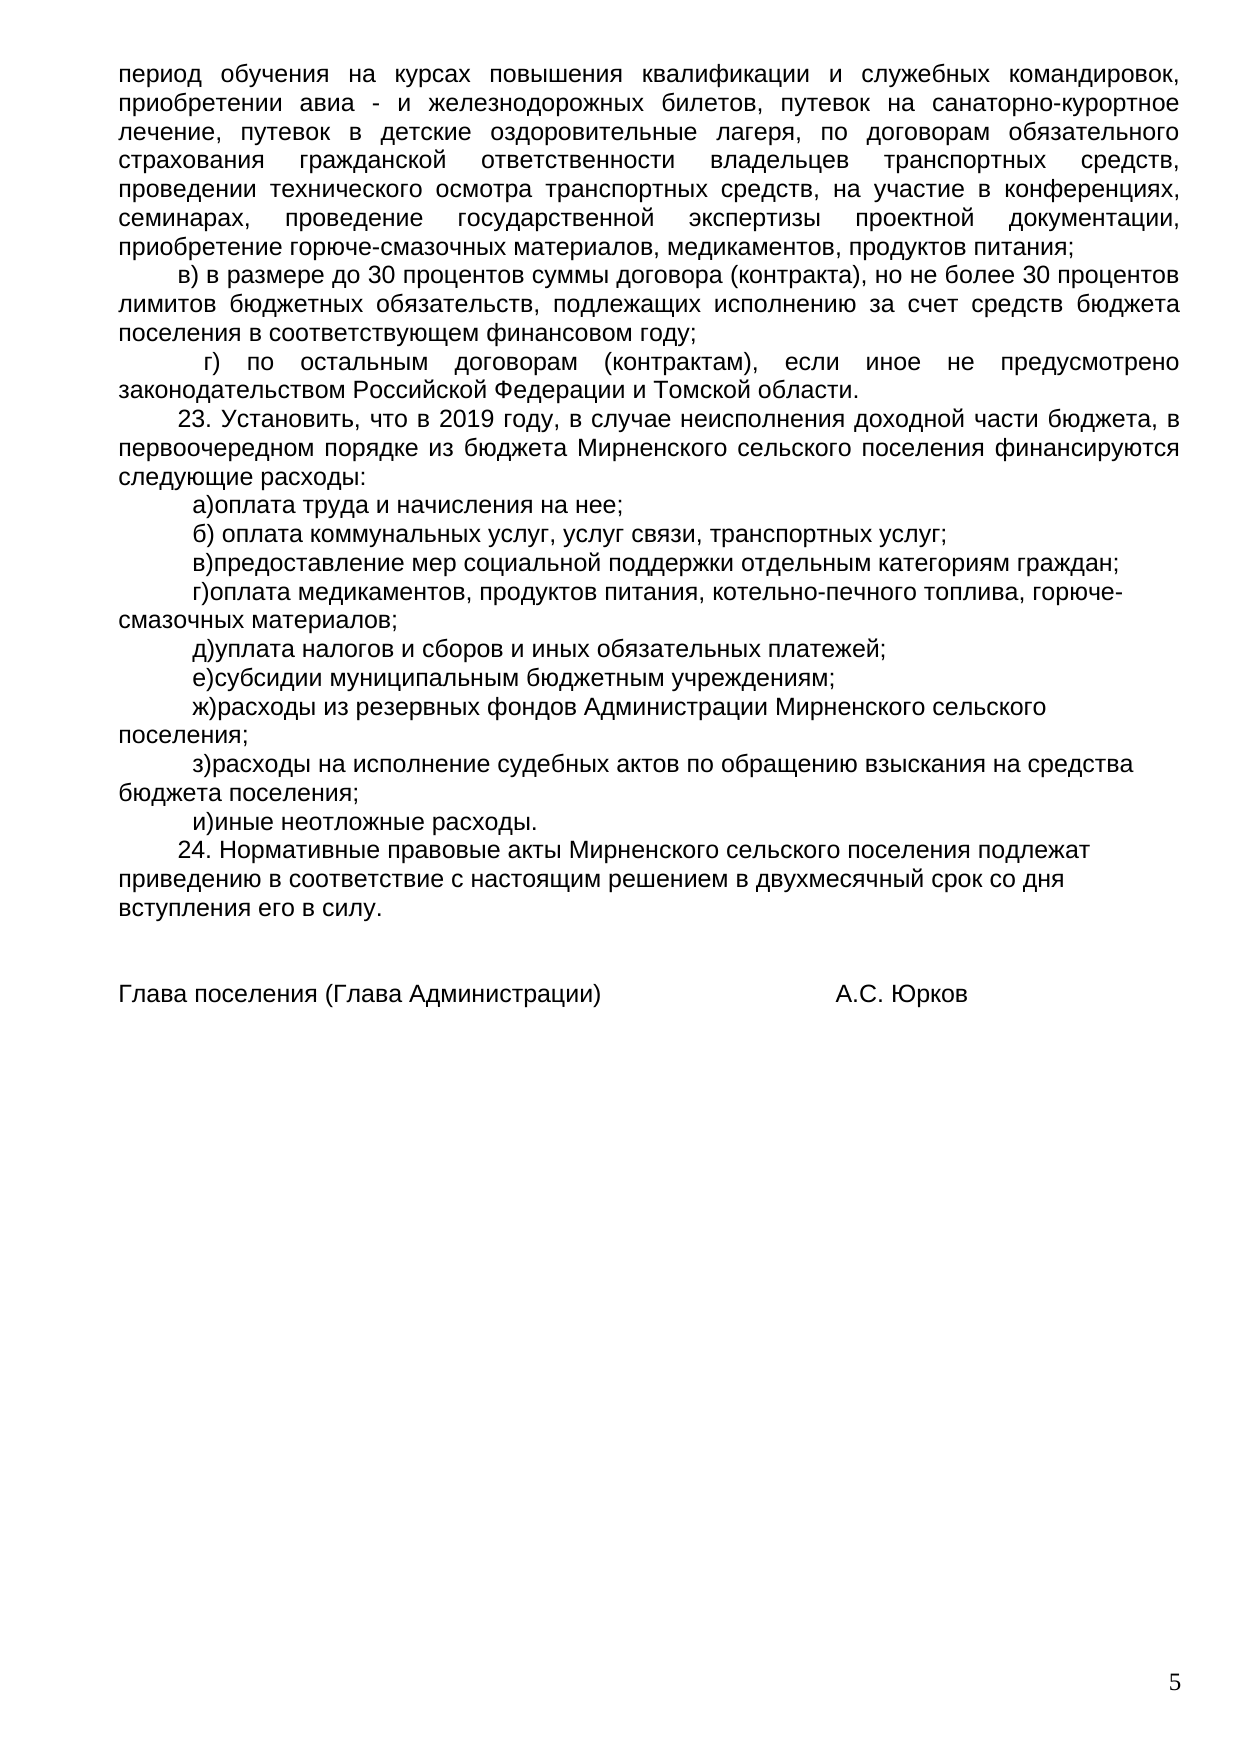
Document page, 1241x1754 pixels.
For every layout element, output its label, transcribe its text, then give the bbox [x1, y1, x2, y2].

text 24. Нормативные правовые акты Мирненского сельского поселения подлежат приведению в соответствие с настоящим решением в двухмесячный срок со дня вступления его в силу. [118, 835, 1181, 922]
text а)оплата труда и начисления на нее; [118, 490, 1181, 519]
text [118, 59, 1181, 260]
text и)иные неотложные расходы. [118, 807, 1181, 835]
text г) по остальным договорам (контрактам), если иное не предусмотрено законодательством Российской Федерации и Томской области. [118, 347, 1181, 404]
text е)субсидии муниципальным бюджетным учреждениям; [118, 663, 1181, 692]
text 23. Установить, что в 2019 году, в случае неисполнения доходной части бюджета, в первоочередном порядке из бюджета Мирненского сельского поселения финансируются следующие расходы: [118, 404, 1181, 490]
text в)предоставление мер социальной поддержки отдельным категориям граждан; [118, 548, 1181, 577]
text Глава поселения (Глава Администрации) А.С. Юрков [118, 979, 1181, 1008]
text з)расходы на исполнение судебных актов по обращению взыскания на средства бюджета поселения; [118, 749, 1181, 807]
text г)оплата медикаментов, продуктов питания, котельно-печного топлива, горюче-смазочных материалов; [118, 577, 1181, 634]
text д)уплата налогов и сборов и иных обязательных платежей; [118, 634, 1181, 663]
text ж)расходы из резервных фондов Администрации Мирненского сельского поселения; [118, 692, 1181, 749]
text в) в размере до 30 процентов суммы договора (контракта), но не более 30 процентов лимитов бюджетных обязательств, подлежащих исполнению за счет средств бюджета поселения в соответствующем финансовом году; [118, 260, 1181, 347]
text б) оплата коммунальных услуг, услуг связи, транспортных услуг; [118, 519, 1181, 548]
